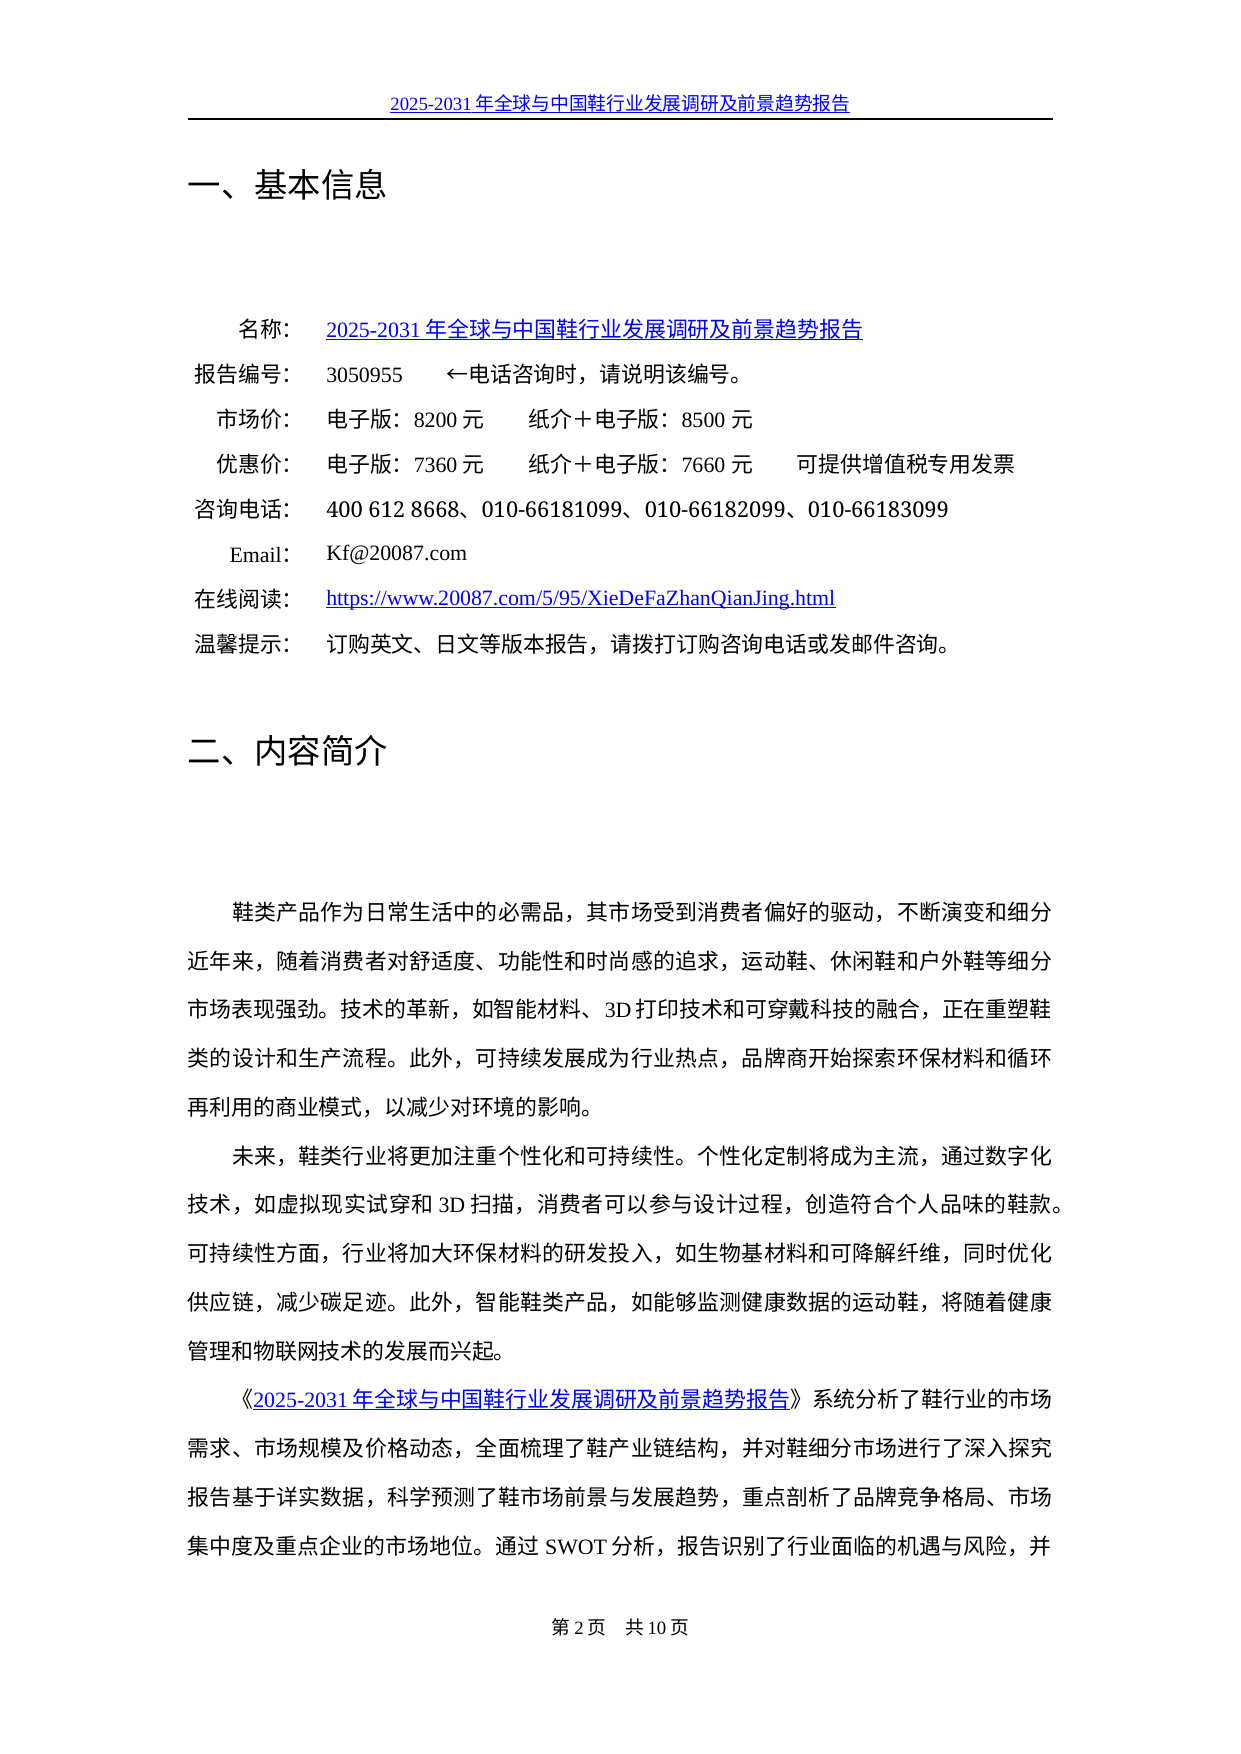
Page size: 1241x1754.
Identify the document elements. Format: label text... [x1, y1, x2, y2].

table_cell 电子版：7360 元 纸介＋电子版：7660 元 可提供增值税专用发票 [315, 447, 1073, 492]
table_cell 市场价： [167, 402, 315, 447]
table_cell 温馨提示： [167, 627, 315, 672]
table_cell 电子版：8200 元 纸介＋电子版：8500 元 [315, 402, 1073, 447]
table_cell 咨询电话： [167, 492, 315, 537]
table_header 名称： [167, 312, 315, 357]
table_header 2025-2031年全球与中国鞋行业发展调研及前景趋势报告 [315, 312, 1073, 357]
title 一、基本信息 [187, 150, 1053, 215]
table_cell Kf@20087.com [315, 537, 1073, 582]
table_cell 报告编号： [167, 357, 315, 402]
table_cell 订购英文、日文等版本报告，请拨打订购咨询电话或发邮件咨询。 [315, 627, 1073, 672]
table_cell [315, 582, 1073, 627]
table_cell 3050955 ←电话咨询时，请说明该编号。 [315, 357, 1073, 402]
title 二、内容简介 [187, 717, 1053, 782]
table_cell 优惠价： [167, 447, 315, 492]
table_cell Email： [167, 537, 315, 582]
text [187, 894, 1053, 1561]
table_cell 在线阅读： [167, 582, 315, 627]
table_cell 400 612 8668、010-66181099、010-66182099、010-66183099 [315, 492, 1073, 537]
